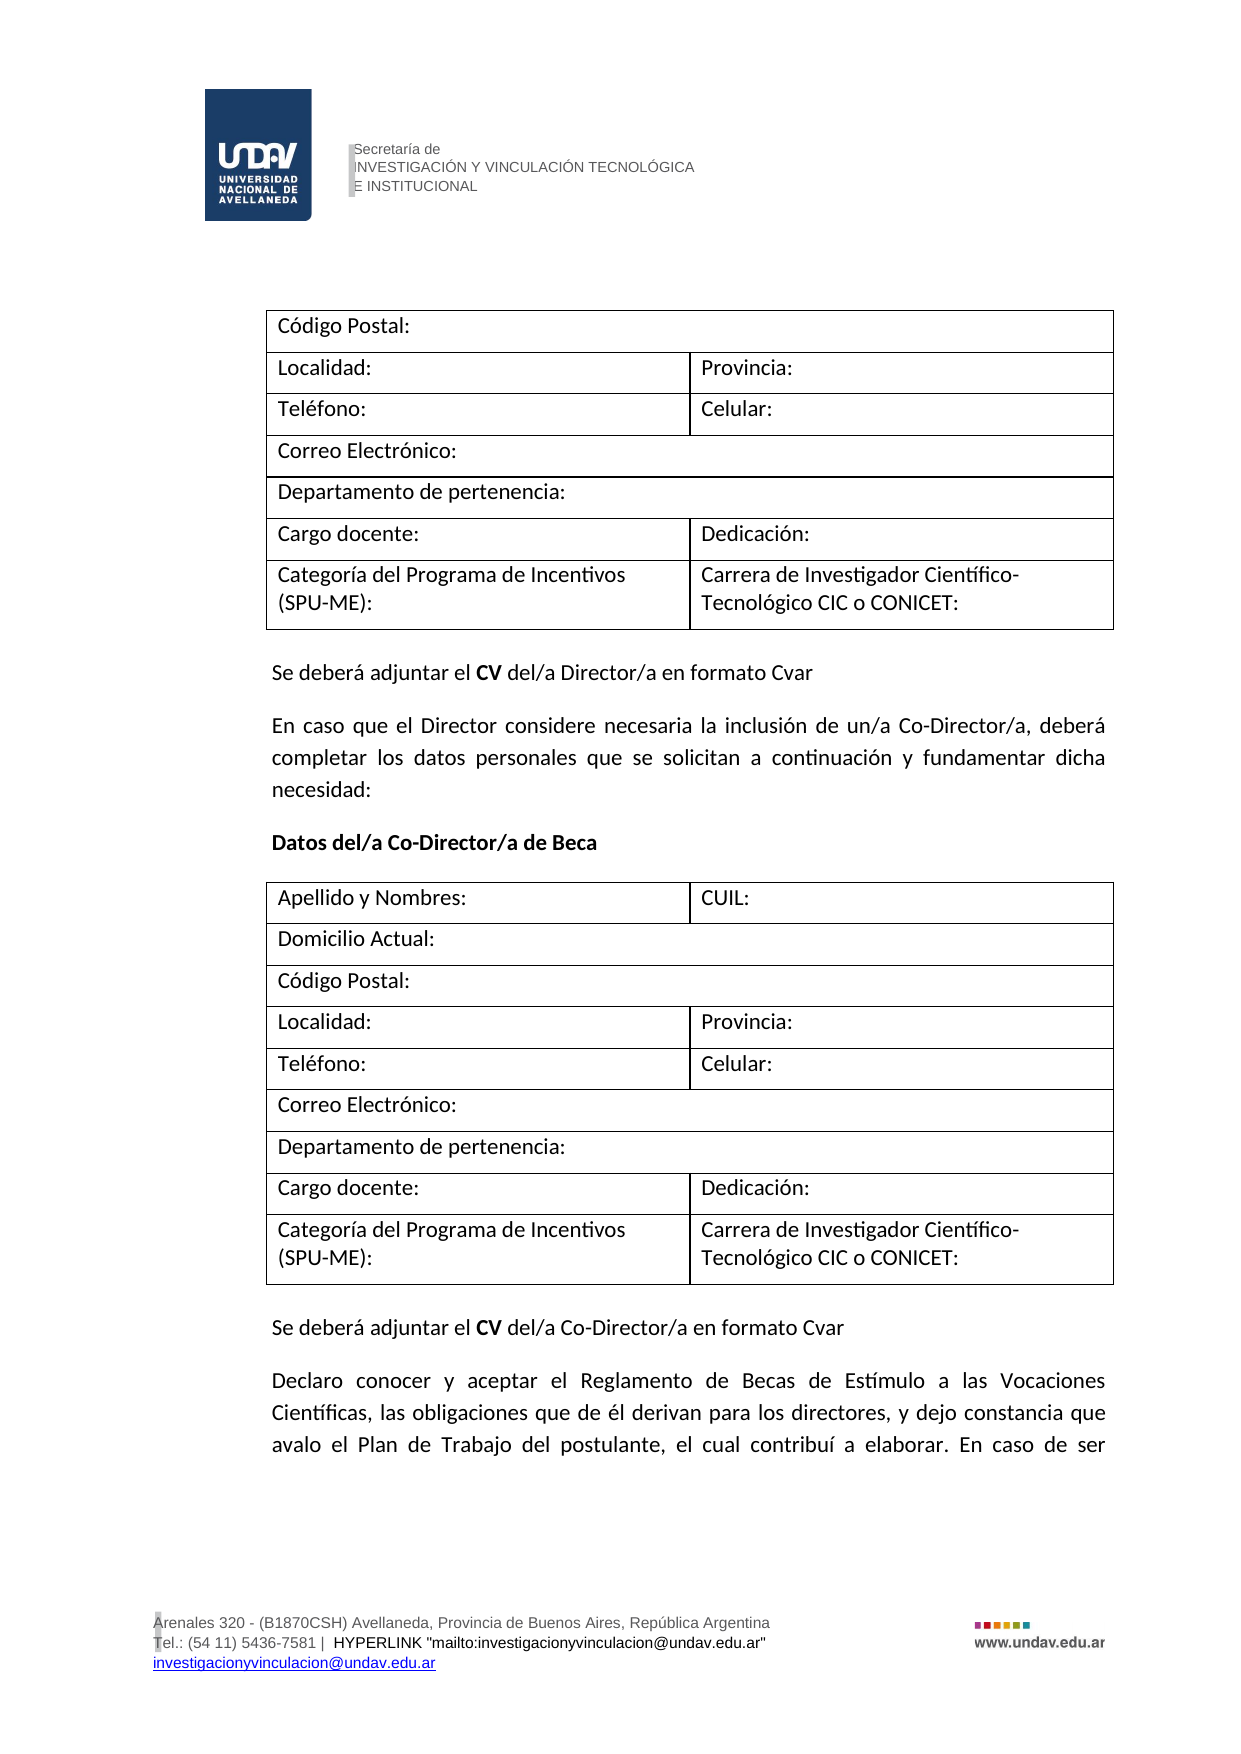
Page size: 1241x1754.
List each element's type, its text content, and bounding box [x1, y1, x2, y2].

text En caso que el Director considere necesaria la inclusión de un/a Co-Director/a, deberá completar los datos personales que se solicitan a continuación y fundamentar dicha necesidad: [272, 711, 1107, 803]
table_cell Departamento de pertenencia: [267, 478, 1113, 518]
text Se deberá adjuntar el CV del/a Co-Director/a en formato Cvar [272, 1313, 1107, 1341]
table_cell Cargo docente: [267, 519, 689, 559]
table_cell Celular: [691, 1049, 1113, 1089]
table_cell Domicilio Actual: [267, 924, 1113, 965]
table_header Apellido y Nombres: [267, 883, 689, 923]
table_cell Dedicación: [691, 519, 1113, 559]
table_cell Categoría del Programa de Incentivos (SPU-ME): [267, 561, 689, 629]
table_cell Código Postal: [267, 966, 1113, 1006]
table_cell Provincia: [691, 353, 1113, 393]
table_cell Correo Electrónico: [267, 436, 1113, 476]
table_cell Teléfono: [267, 394, 689, 435]
table_header CUIL: [691, 883, 1113, 923]
table_cell Localidad: [267, 1007, 689, 1048]
table_cell Localidad: [267, 353, 689, 393]
table_cell Código Postal: [267, 311, 1113, 352]
table_cell Carrera de Investigador Científico-Tecnológico CIC o CONICET: [691, 561, 1113, 629]
table_cell Celular: [691, 394, 1113, 435]
table_cell Correo Electrónico: [267, 1090, 1113, 1131]
table_cell Carrera de Investigador Científico-Tecnológico CIC o CONICET: [691, 1215, 1113, 1284]
picture [205, 89, 312, 221]
table_cell Departamento de pertenencia: [267, 1132, 1113, 1172]
text Se deberá adjuntar el CV del/a Director/a en formato Cvar [272, 658, 1107, 686]
text Datos del/a Co-Director/a de Beca [272, 828, 1107, 857]
table_cell Categoría del Programa de Incentivos (SPU-ME): [267, 1215, 689, 1284]
picture [974, 1622, 1105, 1651]
table_cell Dedicación: [691, 1174, 1113, 1214]
table_cell Provincia: [691, 1007, 1113, 1048]
table_cell Cargo docente: [267, 1174, 689, 1214]
table_cell Teléfono: [267, 1049, 689, 1089]
